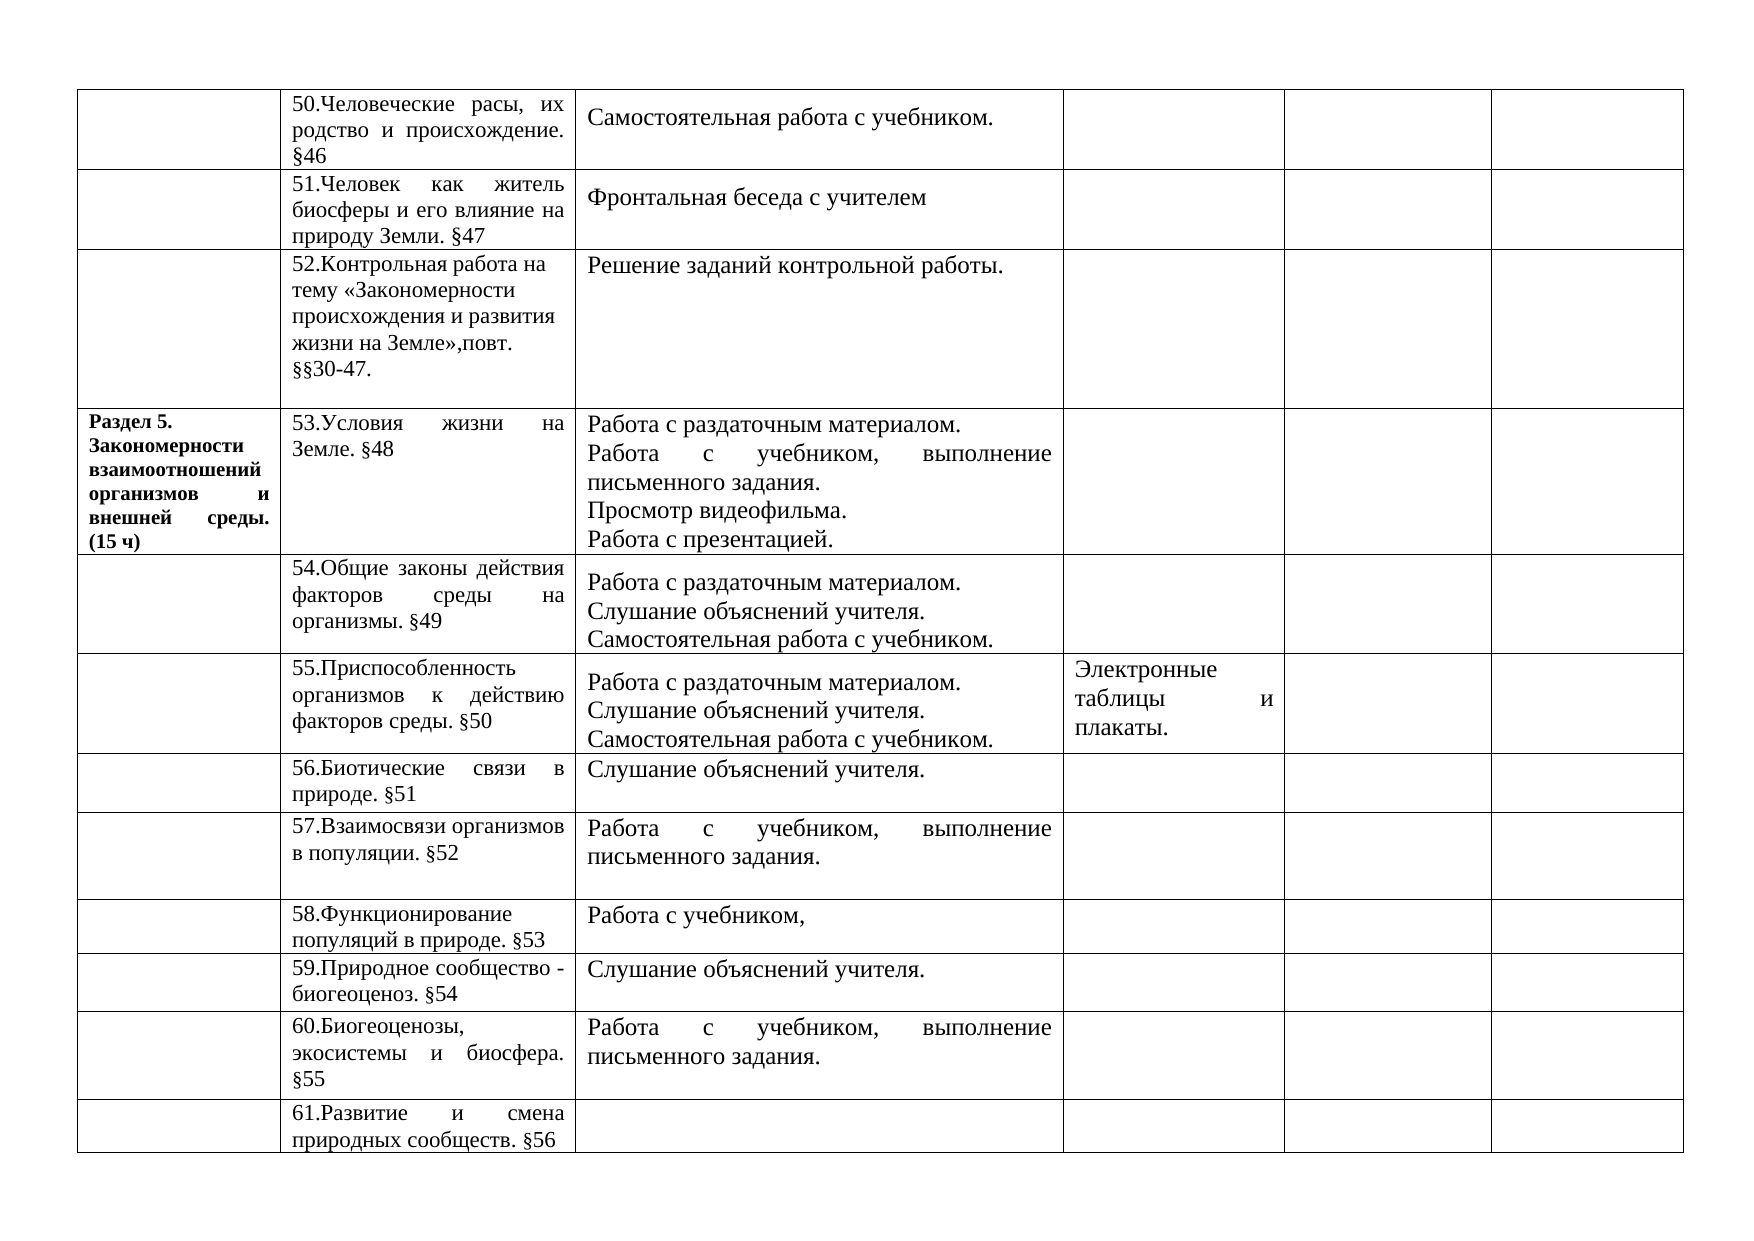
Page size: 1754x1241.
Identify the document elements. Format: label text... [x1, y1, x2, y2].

table_cell [1064, 813, 1284, 899]
table_cell [1492, 170, 1683, 249]
table_cell [1492, 555, 1683, 653]
table_cell [78, 555, 280, 653]
table_cell [78, 1012, 280, 1098]
table_cell 53.Условия жизни на Земле. §48 [281, 409, 575, 553]
table_cell 56.Биотические связи в природе. §51 [281, 754, 575, 812]
table_cell Работа с учебником, [576, 900, 1063, 953]
table_cell Работа с раздаточным материалом. Слушание объяснений учителя. Самостоятельная работа с учебником. [576, 555, 1063, 653]
table_cell 54.Общие законы действия факторов среды на организмы. §49 [281, 555, 575, 653]
table_cell [1064, 754, 1284, 812]
table_cell Работа с учебником, выполнение письменного задания. [576, 813, 1063, 899]
table_cell [1285, 813, 1491, 899]
table_cell Самостоятельная работа с учебником. [576, 90, 1063, 169]
table_cell [1285, 954, 1491, 1011]
table_cell [1492, 90, 1683, 169]
table_cell [1492, 1012, 1683, 1098]
table_cell [1064, 250, 1284, 408]
table_cell [1285, 409, 1491, 553]
table_cell [1064, 555, 1284, 653]
table_cell [78, 250, 280, 408]
table_cell [1492, 409, 1683, 553]
table_cell [1492, 654, 1683, 753]
table_cell [78, 813, 280, 899]
table_cell 52.Контрольная работа на тему «Закономерности происхождения и развития жизни на Земле»,повт. §§30-47. [281, 250, 575, 408]
table_cell 58.Функционирование популяций в природе. §53 [281, 900, 575, 953]
table_cell [1285, 555, 1491, 653]
table_cell Электронные таблицы и плакаты. [1064, 654, 1284, 753]
table_cell [1285, 900, 1491, 953]
table_cell [1492, 954, 1683, 1011]
table_cell [78, 170, 280, 249]
table_cell Фронтальная беседа с учителем [576, 170, 1063, 249]
table_cell [1064, 900, 1284, 953]
table_cell [1492, 754, 1683, 812]
table_cell [1064, 954, 1284, 1011]
table_cell Решение заданий контрольной работы. [576, 250, 1063, 408]
table_cell [1285, 90, 1491, 169]
table_cell [78, 954, 280, 1011]
table_cell Работа с раздаточным материалом. Работа с учебником, выполнение письменного задания. Просмотр видеофильма. Работа с презентацией. [576, 409, 1063, 553]
table_cell Работа с раздаточным материалом. Слушание объяснений учителя. Самостоятельная работа с учебником. [576, 654, 1063, 753]
table_cell [78, 754, 280, 812]
table_cell [78, 900, 280, 953]
table_cell Раздел 5. Закономерности взаимоотношений организмов и внешней среды. (15 ч) [78, 409, 280, 553]
table_cell 59.Природное сообщество - биогеоценоз. §54 [281, 954, 575, 1011]
table_cell [1064, 409, 1284, 553]
table_cell 50.Человеческие расы, их родство и происхождение. §46 [281, 90, 575, 169]
table_cell [1064, 90, 1284, 169]
table_cell 57.Взаимосвязи организмов в популяции. §52 [281, 813, 575, 899]
table_cell 60.Биогеоценозы, экосистемы и биосфера. §55 [281, 1012, 575, 1098]
table_cell [1492, 250, 1683, 408]
table_cell 51.Человек как житель биосферы и его влияние на природу Земли. §47 [281, 170, 575, 249]
table_cell Слушание объяснений учителя. [576, 754, 1063, 812]
table_cell [78, 1100, 280, 1152]
table_cell [1285, 170, 1491, 249]
table_cell Работа с учебником, выполнение письменного задания. [576, 1012, 1063, 1098]
table_cell [78, 90, 280, 169]
table_cell [1492, 1100, 1683, 1152]
table_cell [1285, 654, 1491, 753]
table_cell [1492, 900, 1683, 953]
table_cell [1064, 170, 1284, 249]
table_cell [1285, 250, 1491, 408]
table_cell Слушание объяснений учителя. [576, 954, 1063, 1011]
table_cell [1064, 1012, 1284, 1098]
table_cell 61.Развитие и смена природных сообществ. §56 [281, 1100, 575, 1152]
table_cell [1285, 754, 1491, 812]
table_cell [576, 1100, 1063, 1152]
table_cell [1064, 1100, 1284, 1152]
table_cell [78, 654, 280, 753]
table_cell [1285, 1100, 1491, 1152]
table_cell 55.Приспособленность организмов к действию факторов среды. §50 [281, 654, 575, 753]
table_cell [1492, 813, 1683, 899]
table_cell [1285, 1012, 1491, 1098]
